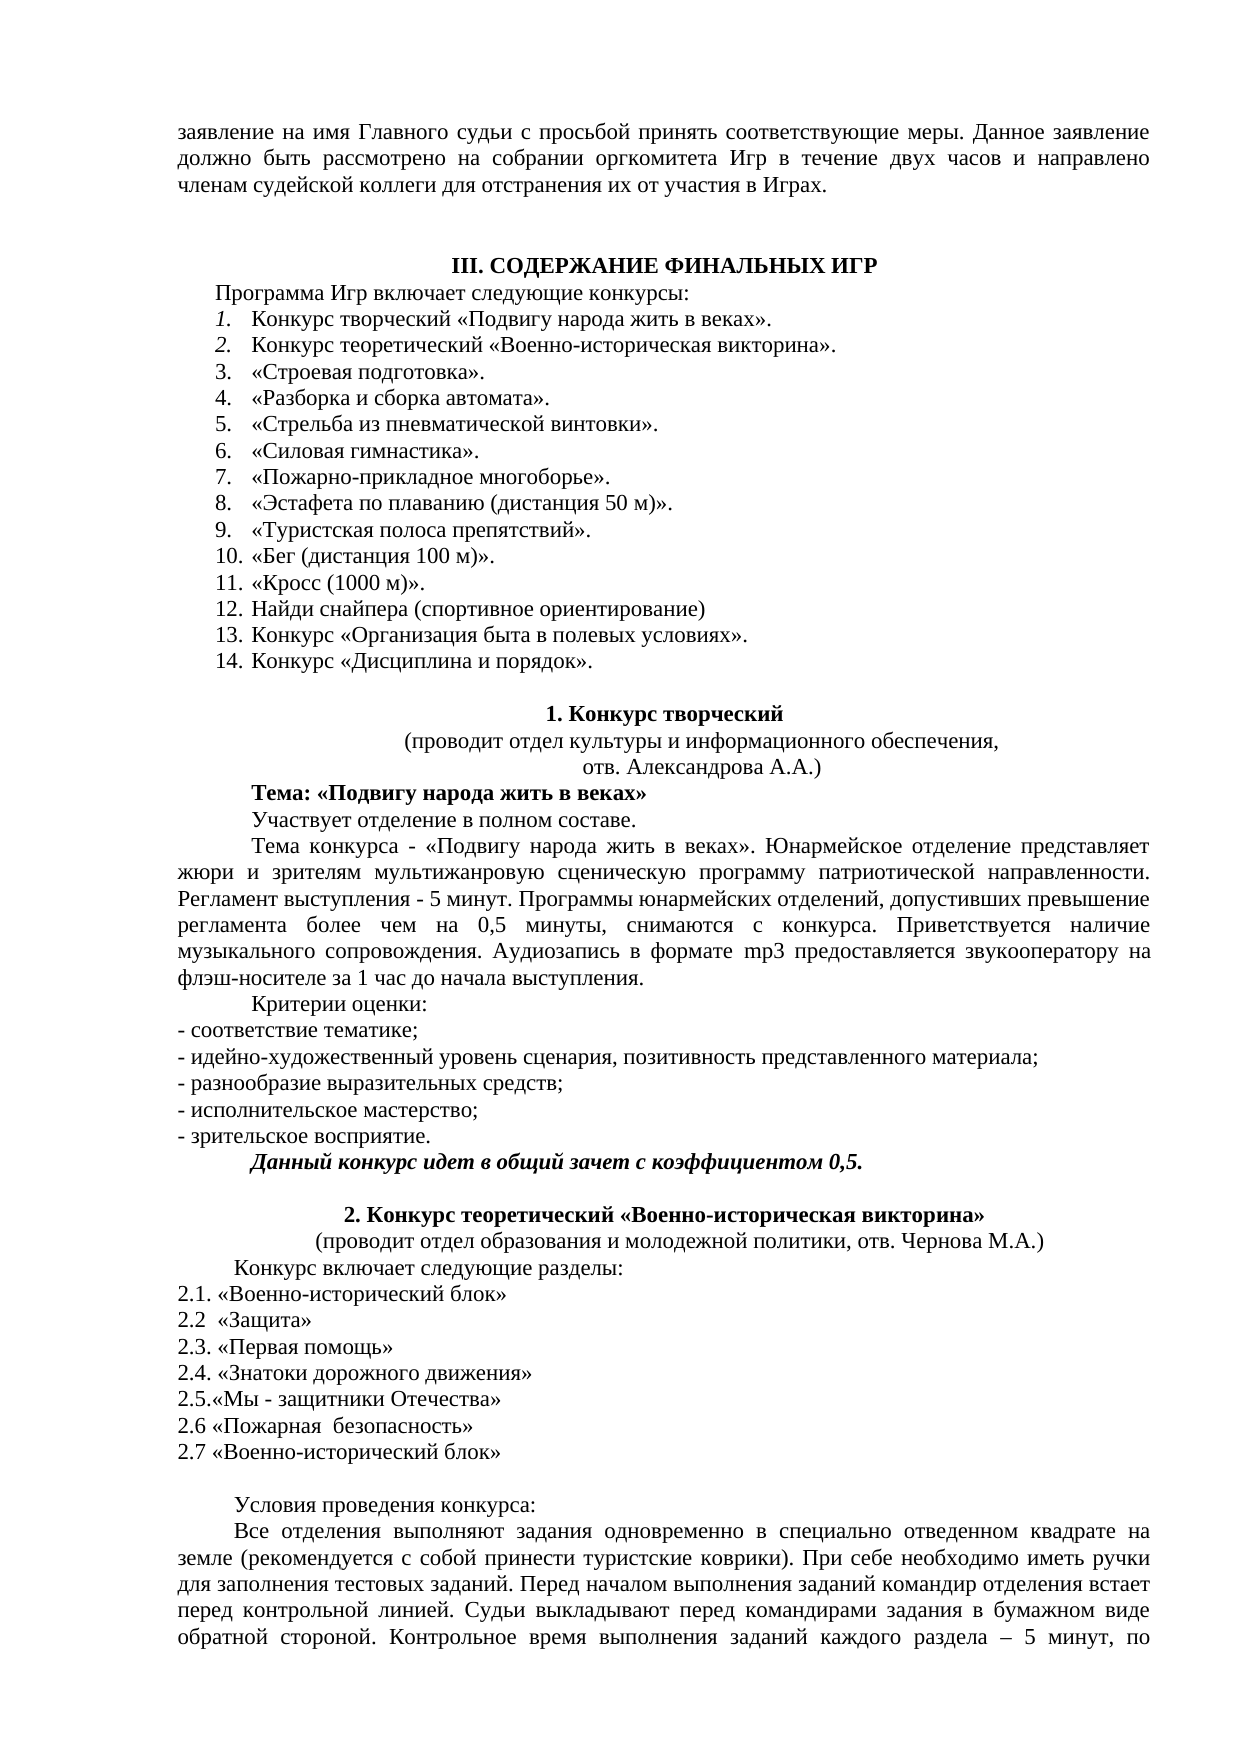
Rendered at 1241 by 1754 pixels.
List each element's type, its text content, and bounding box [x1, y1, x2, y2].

text 2. Конкурс теоретический «Военно-историческая викторина» [177, 1201, 1152, 1227]
list «Разборка и сборка автомата». [177, 384, 1152, 410]
text III. СОДЕРЖАНИЕ ФИНАЛЬНЫХ ИГР [177, 252, 1152, 279]
text - разнообразие выразительных средств; [177, 1069, 1152, 1096]
list Конкурс теоретический «Военно-историческая викторина». [177, 331, 1152, 358]
list Конкурс творческий «Подвигу народа жить в веках». [177, 305, 1152, 331]
text 1. Конкурс творческий [177, 700, 1152, 727]
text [177, 118, 1152, 197]
text отв. Александрова А.А.) [177, 753, 1152, 779]
text Условия проведения конкурса: [177, 1491, 1152, 1517]
list «Силовая гимнастика». [177, 437, 1152, 463]
list Конкурс «Организация быта в полевых условиях». [177, 621, 1152, 648]
list «Пожарно-прикладное многоборье». [177, 463, 1152, 489]
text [177, 1517, 1152, 1649]
text - зрительское восприятие. [177, 1122, 1152, 1148]
text Данный конкурс идет в общий зачет с коэффициентом 0,5. [177, 1148, 1152, 1175]
text - идейно-художественный уровень сценария, позитивность представленного материала; [177, 1043, 1152, 1069]
text - исполнительское мастерство; [177, 1096, 1152, 1122]
text 2.3. «Первая помощь» [177, 1333, 1152, 1359]
list «Бег (дистанция )». [177, 542, 1152, 568]
text Участвует отделение в полном составе. [177, 806, 1152, 832]
text Конкурс включает следующие разделы: [177, 1254, 1152, 1280]
text 2.5.«Мы - защитники Отечества» [177, 1386, 1152, 1412]
text (проводит отдел образования и молодежной политики, отв. Чернова М.А.) [208, 1227, 1152, 1254]
list Конкурс «Дисциплина и порядок». [177, 648, 1152, 674]
list «Кросс ()». [177, 568, 1152, 595]
list Найди снайпера (спортивное ориентирование) [177, 595, 1152, 621]
list «Туристская полоса препятствий». [177, 516, 1152, 542]
text 2.6 «Пожарная безопасность» [177, 1412, 1152, 1438]
text (проводит отдел культуры и информационного обеспечения, [177, 727, 1152, 753]
text 2.4. «Знатоки дорожного движения» [177, 1359, 1152, 1386]
list «Эстафета по плаванию (дистанция )». [177, 489, 1152, 516]
text 2.7 «Военно-исторический блок» [177, 1438, 1152, 1464]
list «Стрельба из пневматической винтовки». [177, 410, 1152, 437]
text 2.1. «Военно-исторический блок» [177, 1280, 1152, 1306]
list «Строевая подготовка». [177, 358, 1152, 384]
text 2.2 «Защита» [177, 1306, 1152, 1333]
text Тема конкурса - «Подвигу народа жить в веках». Юнармейское отделение представляет жюри и зрителям мультижанровую сценическую программу патриотической направленности. Регламент выступления - 5 минут. Программы юнармейских отделений, допустивших превышение регламента более чем на 0,5 минуты, снимаются с конкурса. Приветствуется наличие музыкального сопровождения. Аудиозапись в формате mp3 предоставляется звукооператору на флэш-носителе за 1 час до начала выступления. [177, 832, 1152, 990]
text Программа Игр включает следующие конкурсы: [177, 279, 1152, 305]
text Критерии оценки: [177, 990, 1152, 1017]
text - соответствие тематике; [177, 1017, 1152, 1043]
text Тема: «Подвигу народа жить в веках» [177, 779, 1152, 806]
